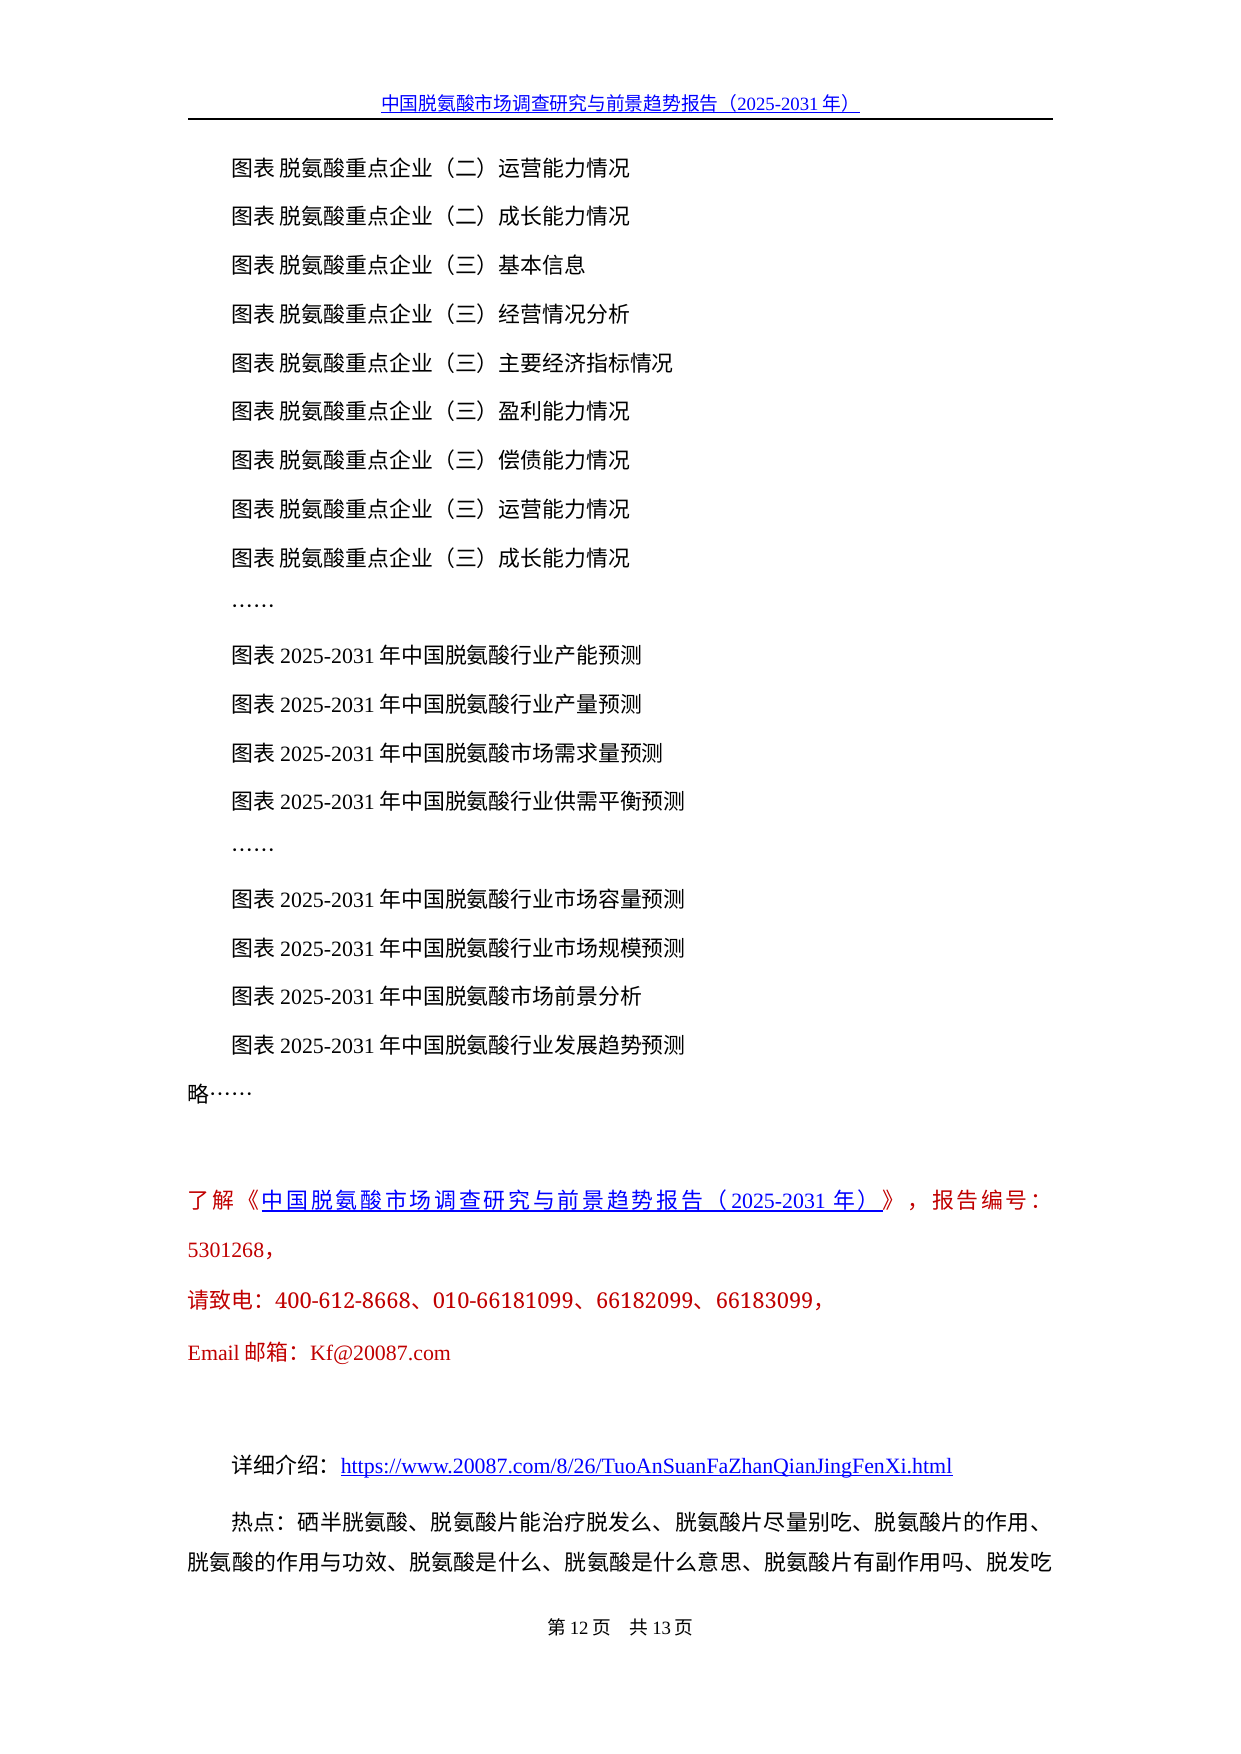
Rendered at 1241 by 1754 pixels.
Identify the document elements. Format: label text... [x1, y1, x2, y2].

text Email邮箱：Kf@20087.com [187, 1335, 1053, 1367]
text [187, 1504, 1053, 1577]
text 详细介绍：https://www.20087.com/8/26/TuoAnSuanFaZhanQianJingFenXi.html [187, 1448, 1053, 1480]
text 了解《中国脱氨酸市场调查研究与前景趋势报告（2025-2031年）》，报告编号：5301268， [187, 1183, 1053, 1264]
text 请致电：400-612-8668、010-66181099、66182099、66183099， [187, 1283, 1053, 1316]
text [187, 150, 1053, 1109]
